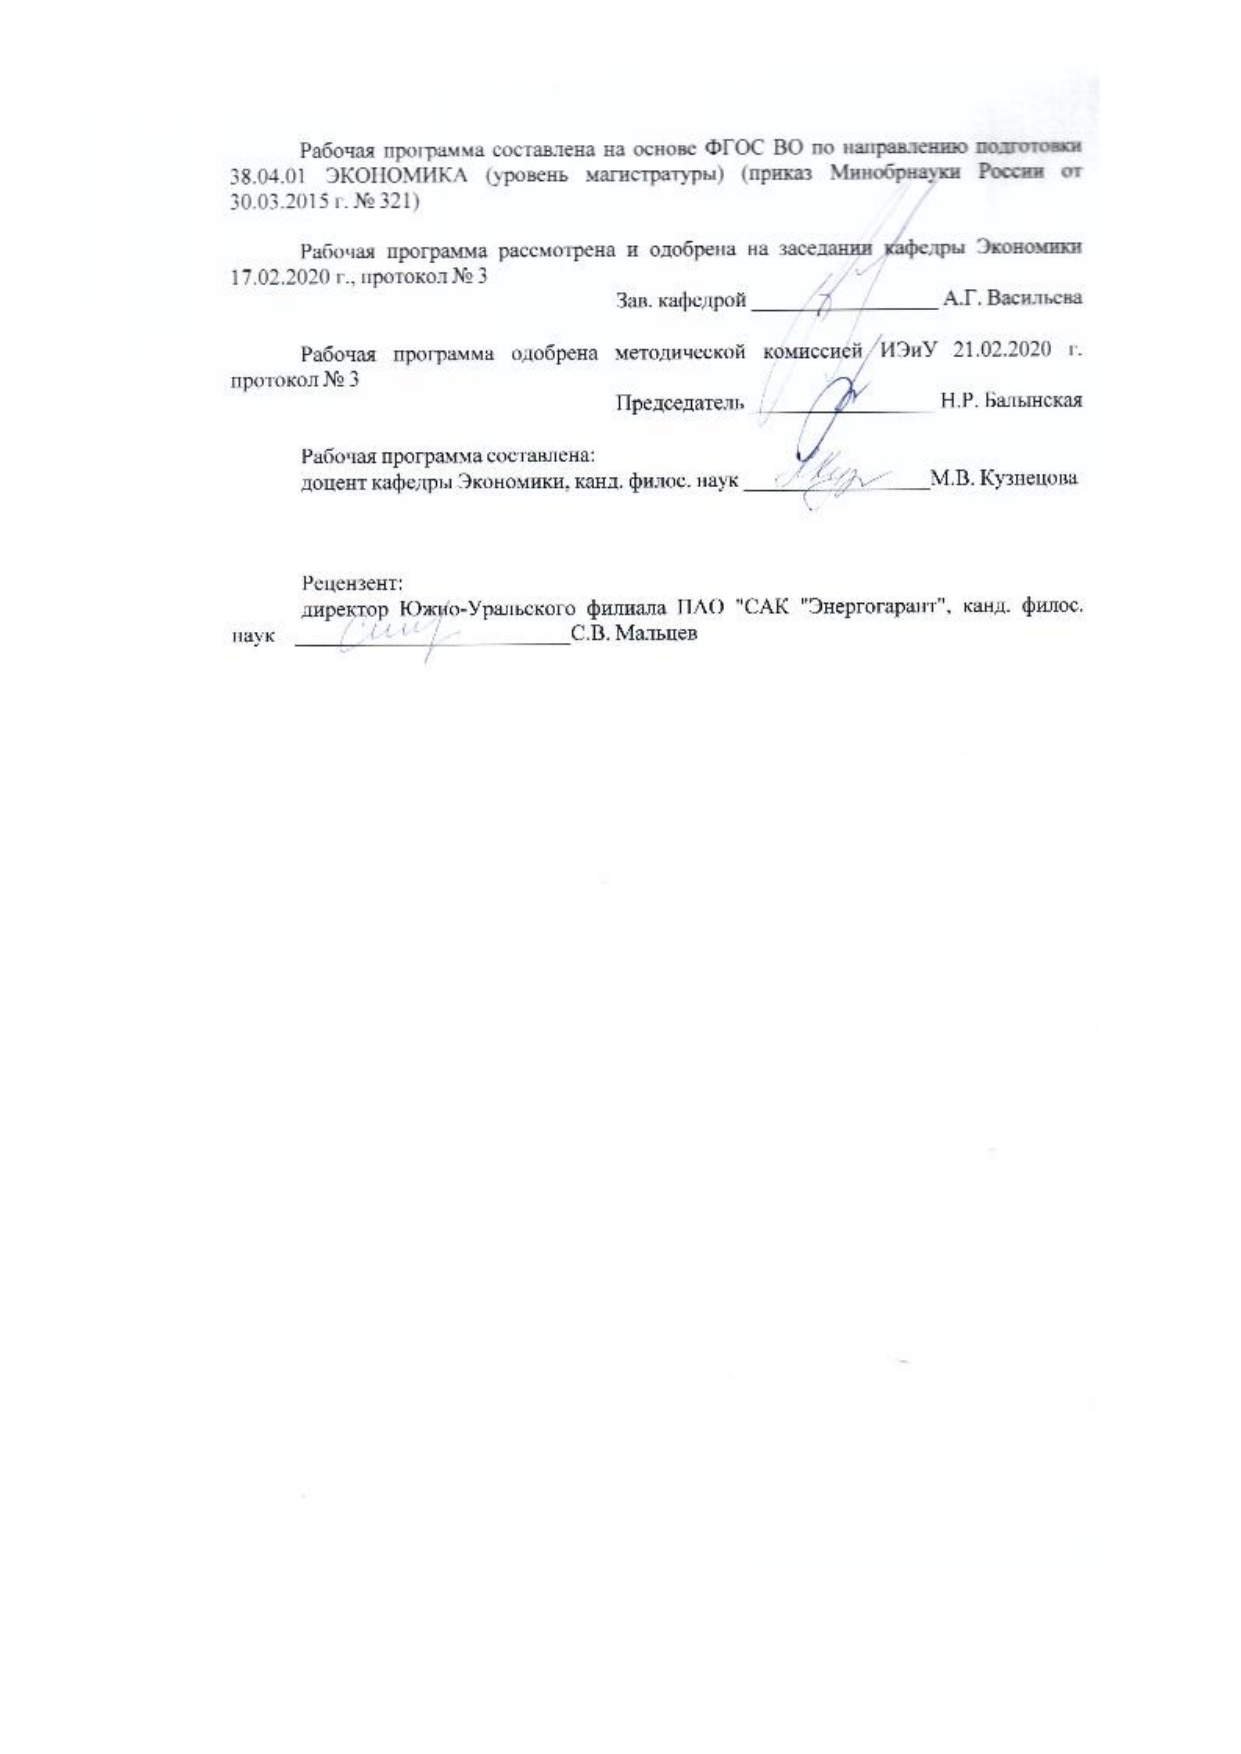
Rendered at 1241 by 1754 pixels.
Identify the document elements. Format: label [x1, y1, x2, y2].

picture [73, 59, 1100, 1572]
